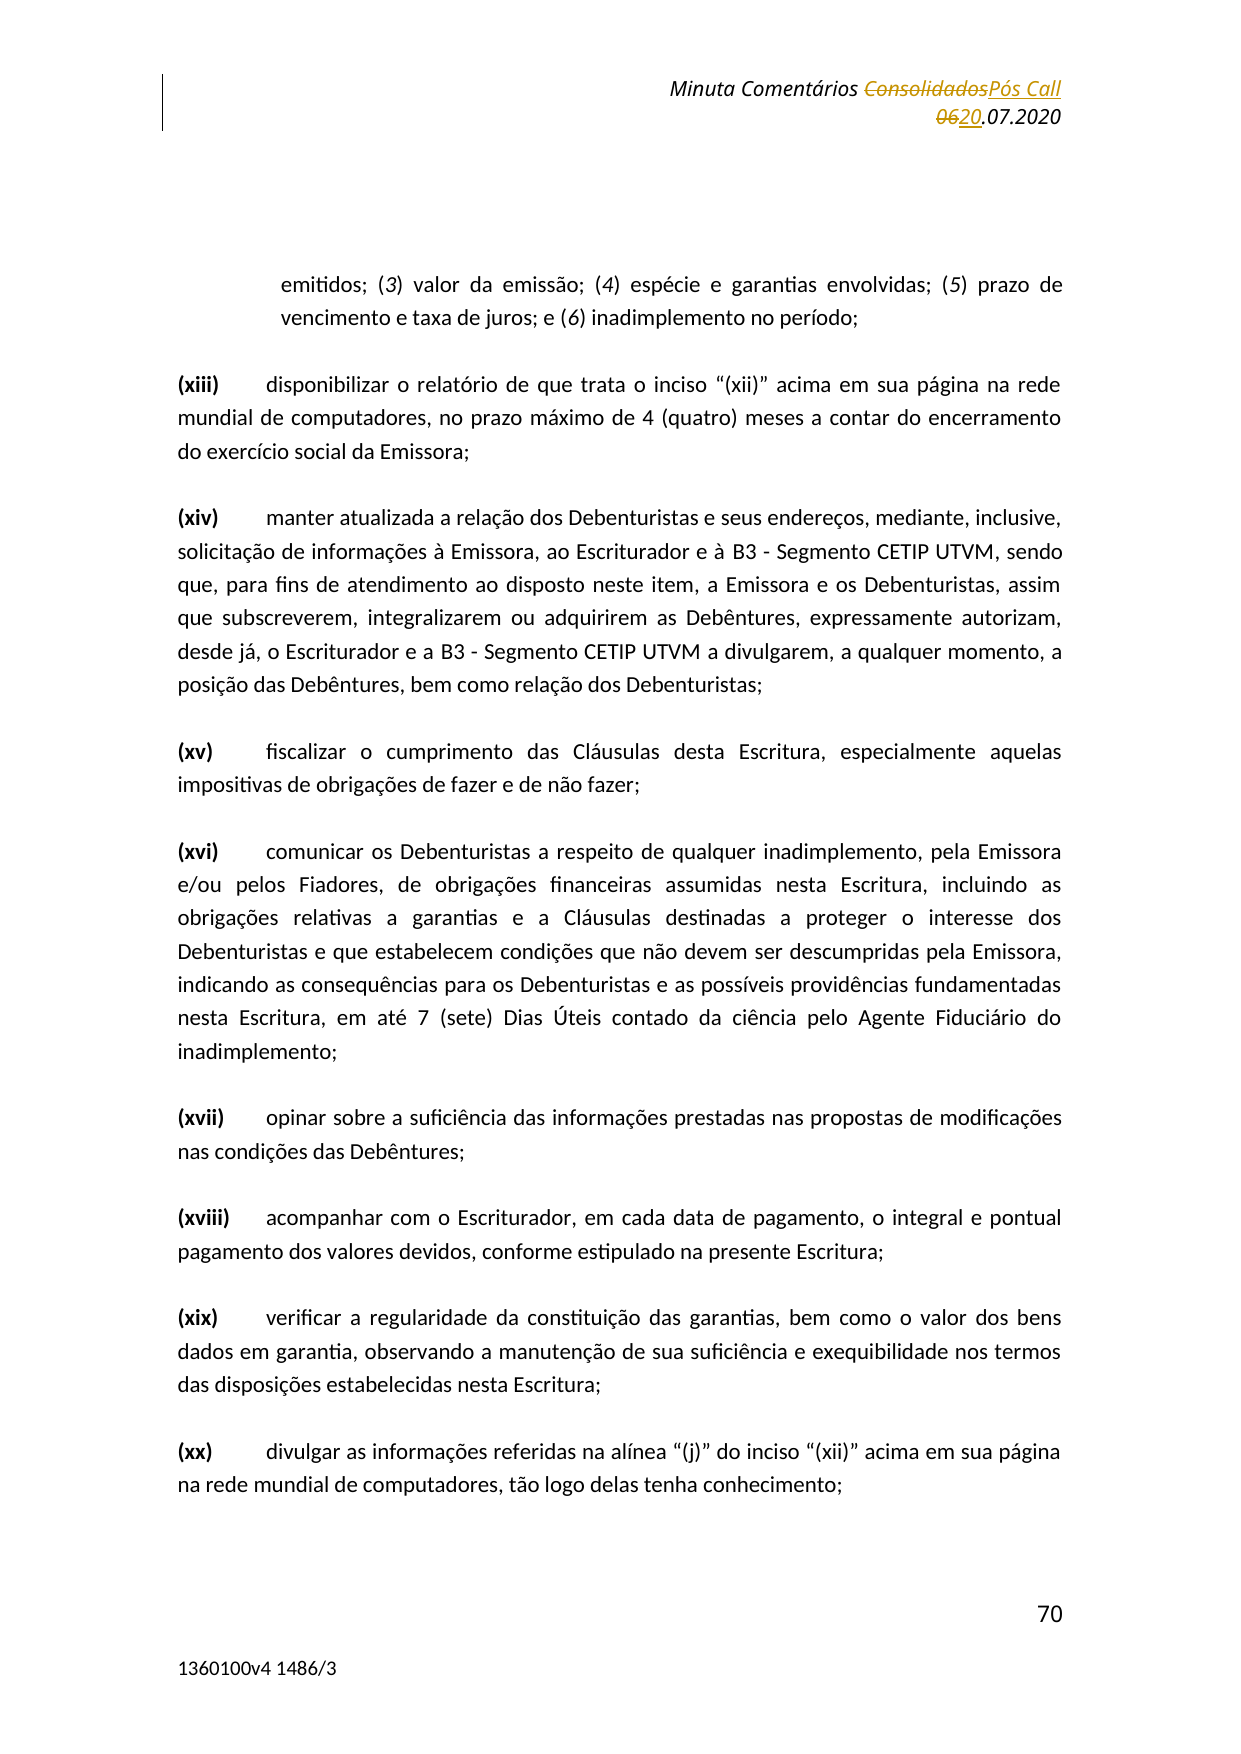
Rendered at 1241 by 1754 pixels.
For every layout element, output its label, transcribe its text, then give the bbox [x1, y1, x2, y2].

list comunicar os Debenturistas a respeito de qualquer inadimplemento, pela Emissora e/ou pelos Fiadores, de obrigações financeiras assumidas nesta Escritura, incluindo as obrigações relativas a garantias e a Cláusulas destinadas a proteger o interesse dos Debenturistas e que estabelecem condições que não devem ser descumpridas pela Emissora, indicando as consequências para os Debenturistas e as possíveis providências fundamentadas nesta Escritura, em até 7 (sete) Dias Úteis contado da ciência pelo Agente Fiduciário do inadimplemento; [177, 832, 1063, 1066]
list manter atualizada a relação dos Debenturistas e seus endereços, mediante, inclusive, solicitação de informações à Emissora, ao Escriturador e à B3 - Segmento CETIP UTVM, sendo que, para fins de atendimento ao disposto neste item, a Emissora e os Debenturistas, assim que subscreverem, integralizarem ou adquirirem as Debêntures, expressamente autorizam, desde já, o Escriturador e a B3 - Segmento CETIP UTVM a divulgarem, a qualquer momento, a posição das Debêntures, bem como relação dos Debenturistas; [177, 499, 1063, 699]
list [281, 266, 1063, 332]
list divulgar as informações referidas na alínea “(j)” do inciso “(xii)” acima em sua página na rede mundial de computadores, tão logo delas tenha conhecimento; [177, 1432, 1063, 1499]
list fiscalizar o cumprimento das Cláusulas desta Escritura, especialmente aquelas impositivas de obrigações de fazer e de não fazer; [177, 732, 1063, 799]
list verificar a regularidade da constituição das garantias, bem como o valor dos bens dados em garantia, observando a manutenção de sua suficiência e exequibilidade nos termos das disposições estabelecidas nesta Escritura; [177, 1299, 1063, 1399]
list opinar sobre a suficiência das informações prestadas nas propostas de modificações nas condições das Debêntures; [177, 1099, 1063, 1166]
list disponibilizar o relatório de que trata o inciso “(xii)” acima em sua página na rede mundial de computadores, no prazo máximo de 4 (quatro) meses a contar do encerramento do exercício social da Emissora; [177, 366, 1063, 466]
list acompanhar com o Escriturador, em cada data de pagamento, o integral e pontual pagamento dos valores devidos, conforme estipulado na presente Escritura; [177, 1199, 1063, 1266]
